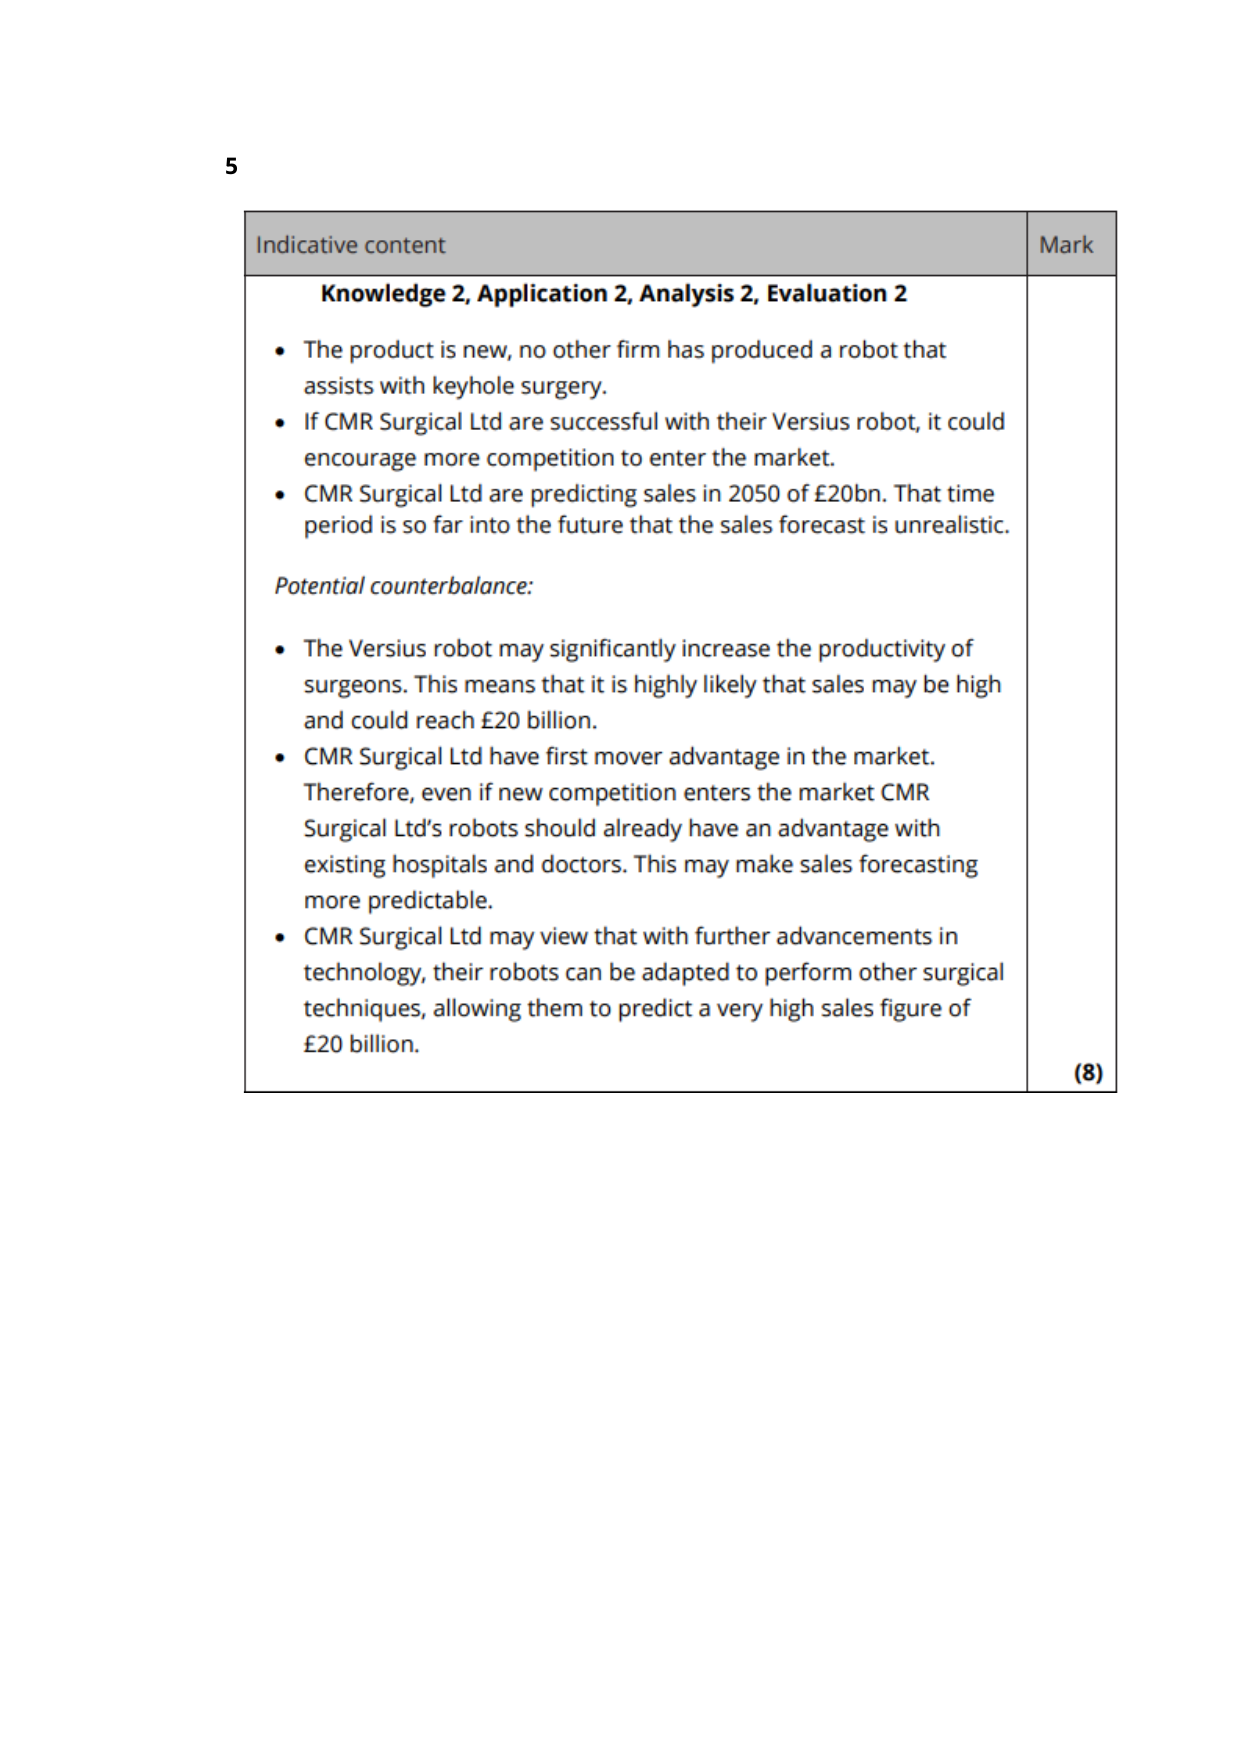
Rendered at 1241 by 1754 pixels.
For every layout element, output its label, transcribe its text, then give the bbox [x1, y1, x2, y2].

text 5 [225, 150, 1090, 181]
